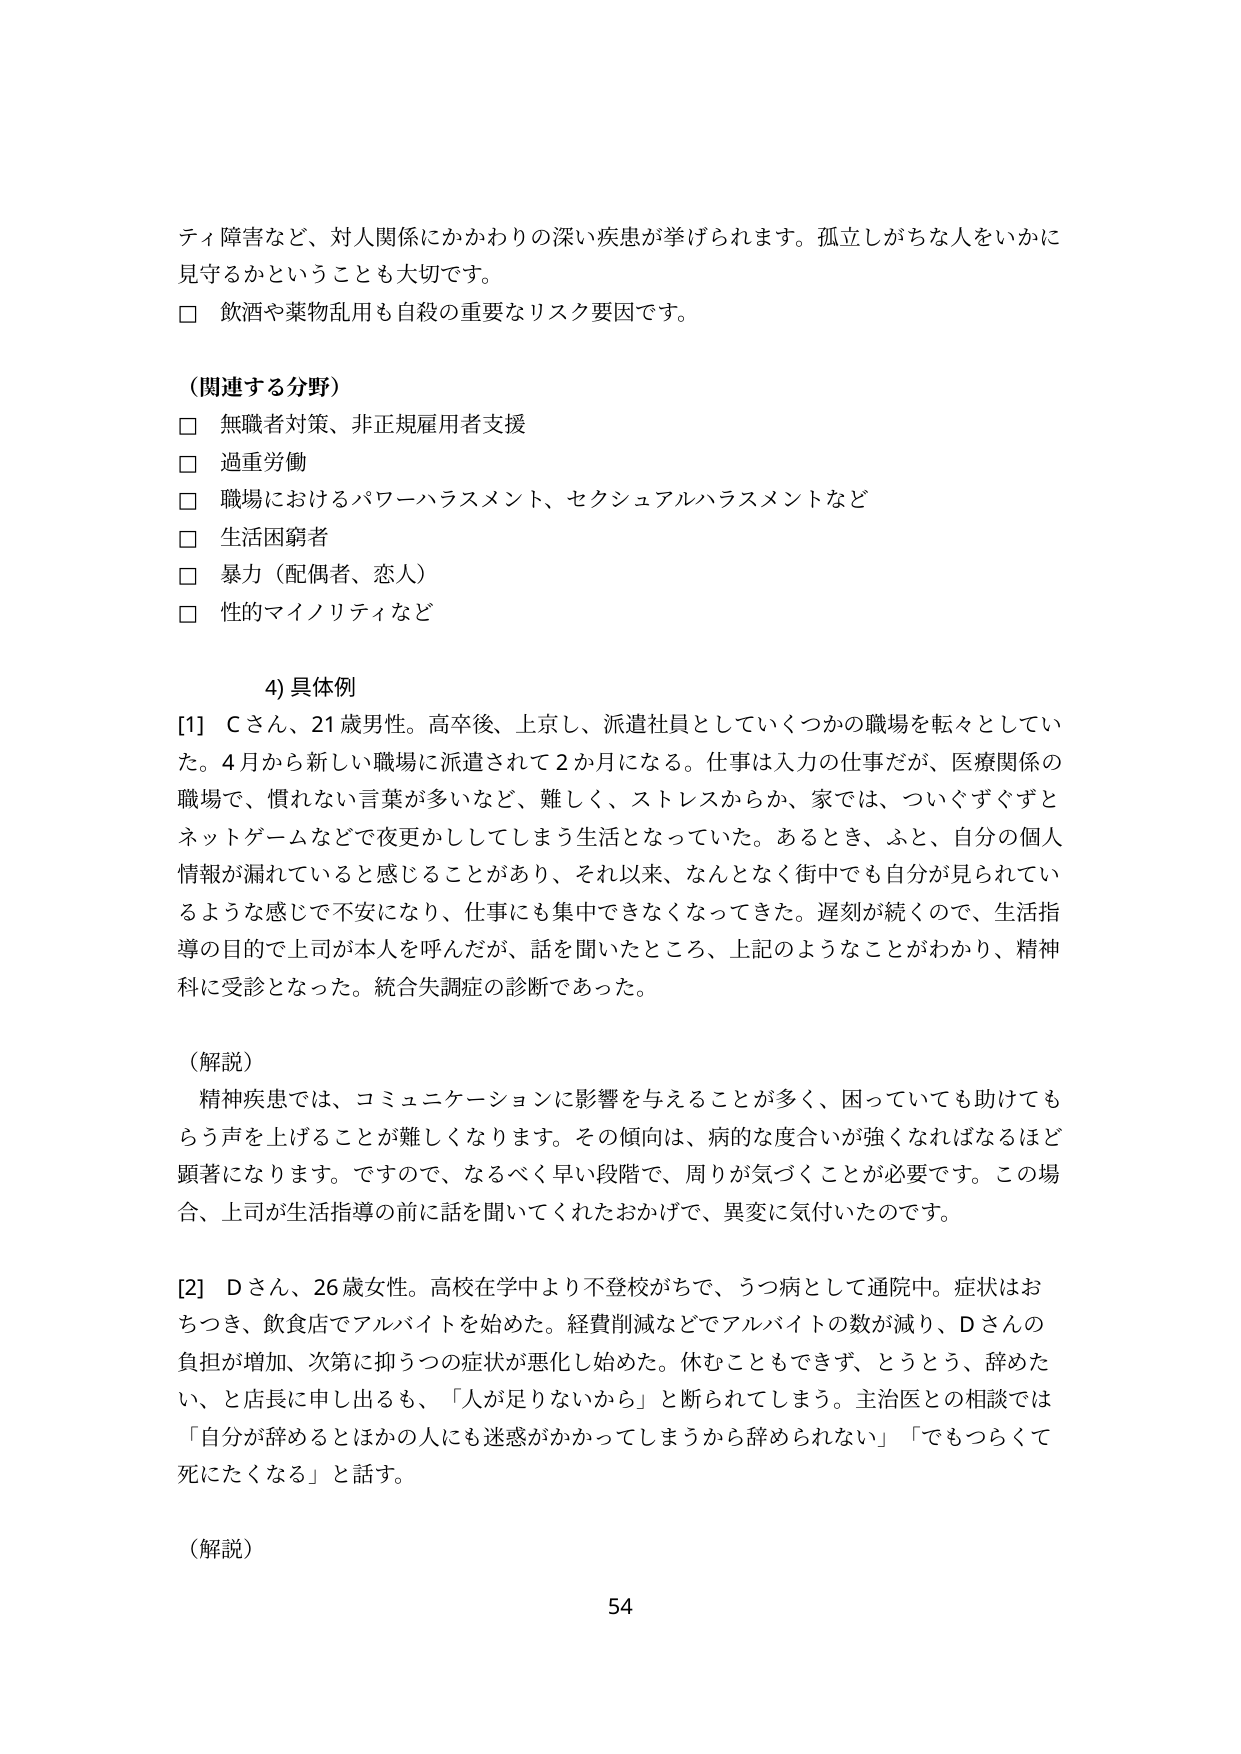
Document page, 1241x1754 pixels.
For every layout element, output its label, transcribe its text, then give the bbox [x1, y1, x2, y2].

text □ 生活困窮者 [177, 517, 1063, 554]
text [1] Cさん、21歳男性。高卒後、上京し、派遣社員としていくつかの職場を転々としていた。4月から新しい職場に派遣されて2か月になる。仕事は入力の仕事だが、医療関係の職場で、慣れない言葉が多いなど、難しく、ストレスからか、家では、ついぐずぐずとネットゲームなどで夜更かししてしまう生活となっていた。あるとき、ふと、自分の個人情報が漏れていると感じることがあり、それ以来、なんとなく街中でも自分が見られているような感じで不安になり、仕事にも集中できなくなってきた。遅刻が続くので、生活指導の目的で上司が本人を呼んだが、話を聞いたところ、上記のようなことがわかり、精神科に受診となった。統合失調症の診断であった。 [177, 704, 1063, 1004]
text （関連する分野） [177, 367, 1063, 404]
text （解説） [177, 1042, 1063, 1079]
text □ 無職者対策、非正規雇用者支援 [177, 404, 1063, 442]
text □ 飲酒や薬物乱用も自殺の重要なリスク要因です。 [177, 292, 1063, 329]
text （解説） [177, 1529, 1063, 1567]
text □ 過重労働 [177, 442, 1063, 479]
text □ 職場におけるパワーハラスメント、セクシュアルハラスメントなど [177, 479, 1063, 517]
text □ 性的マイノリティなど [177, 592, 1063, 629]
text 精神疾患では、コミュニケーションに影響を与えることが多く、困っていても助けてもらう声を上げることが難しくなります。その傾向は、病的な度合いが強くなればなるほど顕著になります。ですので、なるべく早い段階で、周りが気づくことが必要です。この場合、上司が生活指導の前に話を聞いてくれたおかげで、異変に気付いたのです。 [177, 1079, 1063, 1229]
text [177, 217, 1063, 292]
subtitle 4) 具体例 [265, 667, 1063, 704]
text [2] Dさん、26歳女性。高校在学中より不登校がちで、うつ病として通院中。症状はおちつき、飲食店でアルバイトを始めた。経費削減などでアルバイトの数が減り、Dさんの負担が増加、次第に抑うつの症状が悪化し始めた。休むこともできず、とうとう、辞めたい、と店長に申し出るも、「人が足りないから」と断られてしまう。主治医との相談では「自分が辞めるとほかの人にも迷惑がかかってしまうから辞められない」「でもつらくて死にたくなる」と話す。 [177, 1267, 1063, 1492]
text □ 暴力（配偶者、恋人） [177, 554, 1063, 592]
